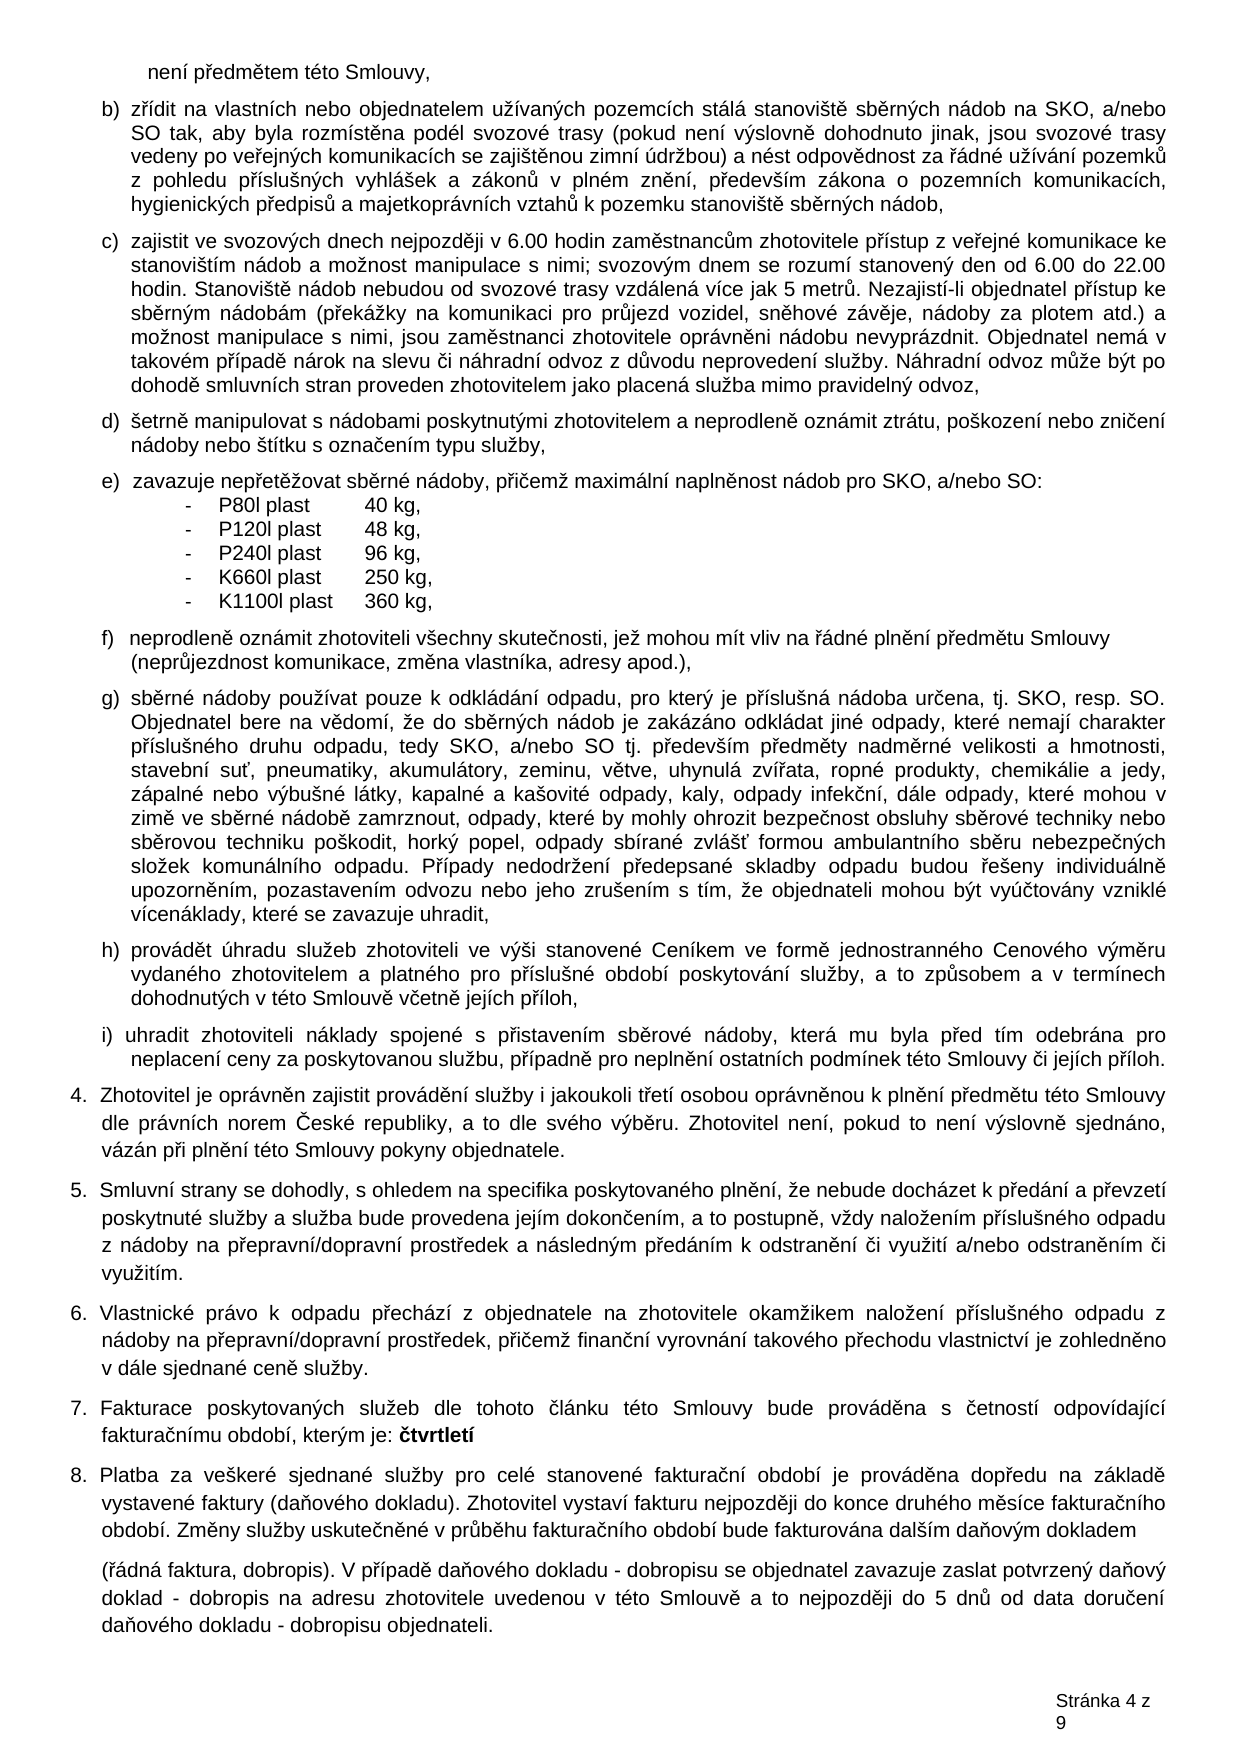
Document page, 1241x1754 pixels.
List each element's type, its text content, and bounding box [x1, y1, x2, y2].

list P80l plast 40 kg, [185, 493, 1168, 517]
list Vlastnické právo k odpadu přechází z objednatele na zhotovitele okamžikem naložení příslušného odpadu z nádoby na přepravní/dopravní prostředek, přičemž finanční vyrovnání takového přechodu vlastnictví je zohledněno v dále sjednané ceně služby. [70, 1300, 1168, 1379]
list K660l plast 250 kg, [185, 565, 1168, 589]
list uhradit zhotoviteli náklady spojené s přistavením sběrové nádoby, která mu byla před tím odebrána pro neplacení ceny za poskytovanou službu, případně pro neplnění ostatních podmínek této Smlouvy či jejích příloh. [101, 1022, 1168, 1070]
list K1100l plast 360 kg, [185, 589, 1168, 613]
list zavazuje nepřetěžovat sběrné nádoby, přičemž maximální naplněnost nádob pro SKO, a/nebo SO: [70, 469, 1168, 493]
list P120l plast 48 kg, [185, 517, 1168, 541]
list Platba za veškeré sjednané služby pro celé stanovené fakturační období je prováděna dopředu na základě vystavené faktury (daňového dokladu). Zhotovitel vystaví fakturu nejpozději do konce druhého měsíce fakturačního období. Změny služby uskutečněné v průběhu fakturačního období bude fakturována dalším daňovým dokladem [70, 1463, 1168, 1542]
list Zhotovitel je oprávněn zajistit provádění služby i jakoukoli třetí osobou oprávněnou k plnění předmětu této Smlouvy dle právních norem České republiky, a to dle svého výběru. Zhotovitel není, pokud to není výslovně sjednáno, vázán při plnění této Smlouvy pokyny objednatele. [70, 1083, 1168, 1162]
text (řádná faktura, dobropis). V případě daňového dokladu - dobropisu se objednatel zavazuje zaslat potvrzený daňový doklad - dobropis na adresu zhotovitele uvedenou v této Smlouvě a to nejpozději do 5 dnů od data doručení daňového dokladu - dobropisu objednateli. [101, 1558, 1168, 1637]
list sběrné nádoby používat pouze k odkládání odpadu, pro který je příslušná nádoba určena, tj. SKO, resp. SO. Objednatel bere na vědomí, že do sběrných nádob je zakázáno odkládat jiné odpady, které nemají charakter příslušného druhu odpadu, tedy SKO, a/nebo SO tj. především předměty nadměrné velikosti a hmotnosti, stavební suť, pneumatiky, akumulátory, zeminu, větve, uhynulá zvířata, ropné produkty, chemikálie a jedy, zápalné nebo výbušné látky, kapalné a kašovité odpady, kaly, odpady infekční, dále odpady, které mohou v zimě ve sběrné nádobě zamrznout, odpady, které by mohly ohrozit bezpečnost obsluhy sběrové techniky nebo sběrovou techniku poškodit, horký popel, odpady sbírané zvlášť formou ambulantního sběru nebezpečných složek komunálního odpadu. Případy nedodržení předepsané skladby odpadu budou řešeny individuálně upozorněním, pozastavením odvozu nebo jeho zrušením s tím, že objednateli mohou být vyúčtovány vzniklé vícenáklady, které se zavazuje uhradit, [101, 686, 1168, 926]
list zřídit na vlastních nebo objednatelem užívaných pozemcích stálá stanoviště sběrných nádob na SKO, a/nebo SO tak, aby byla rozmístěna podél svozové trasy (pokud není výslovně dohodnuto jinak, jsou svozové trasy vedeny po veřejných komunikacích se zajištěnou zimní údržbou) a nést odpovědnost za řádné užívání pozemků z pohledu příslušných vyhlášek a zákonů v plném znění, především zákona o pozemních komunikacích, hygienických předpisů a majetkoprávních vztahů k pozemku stanoviště sběrných nádob, [101, 96, 1168, 216]
list zajistit ve svozových dnech nejpozději v 6.00 hodin zaměstnancům zhotovitele přístup z veřejné komunikace ke stanovištím nádob a možnost manipulace s nimi; svozovým dnem se rozumí stanovený den od 6.00 do 22.00 hodin. Stanoviště nádob nebudou od svozové trasy vzdálená více jak 5 metrů. Nezajistí-li objednatel přístup ke sběrným nádobám (překážky na komunikaci pro průjezd vozidel, sněhové závěje, nádoby za plotem atd.) a možnost manipulace s nimi, jsou zaměstnanci zhotovitele oprávněni nádobu nevyprázdnit. Objednatel nemá v takovém případě nárok na slevu či náhradní odvoz z důvodu neprovedení služby. Náhradní odvoz může být po dohodě smluvních stran proveden zhotovitelem jako placená služba mimo pravidelný odvoz, [101, 229, 1168, 396]
list provádět úhradu služeb zhotoviteli ve výši stanovené Ceníkem ve formě jednostranného Cenového výměru vydaného zhotovitelem a platného pro příslušné období poskytování služby, a to způsobem a v termínech dohodnutých v této Smlouvě včetně jejích příloh, [101, 938, 1168, 1010]
list šetrně manipulovat s nádobami poskytnutými zhotovitelem a neprodleně oznámit ztrátu, poškození nebo zničení nádoby nebo štítku s označením typu služby, [101, 409, 1168, 457]
list Smluvní strany se dohodly, s ohledem na specifika poskytovaného plnění, že nebude docházet k předání a převzetí poskytnuté služby a služba bude provedena jejím dokončením, a to postupně, vždy naložením příslušného odpadu z nádoby na přepravní/dopravní prostředek a následným předáním k odstranění či využití a/nebo odstraněním či využitím. [70, 1178, 1168, 1284]
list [110, 60, 1168, 84]
list neprodleně oznámit zhotoviteli všechny skutečnosti, jež mohou mít vliv na řádné plnění předmětu Smlouvy [70, 626, 1168, 649]
list P240l plast 96 kg, [185, 541, 1168, 565]
list Fakturace poskytovaných služeb dle tohoto článku této Smlouvy bude prováděna s četností odpovídající fakturačnímu období, kterým je: čtvrtletí [70, 1395, 1168, 1447]
text (neprůjezdnost komunikace, změna vlastníka, adresy apod.), [70, 649, 1168, 673]
